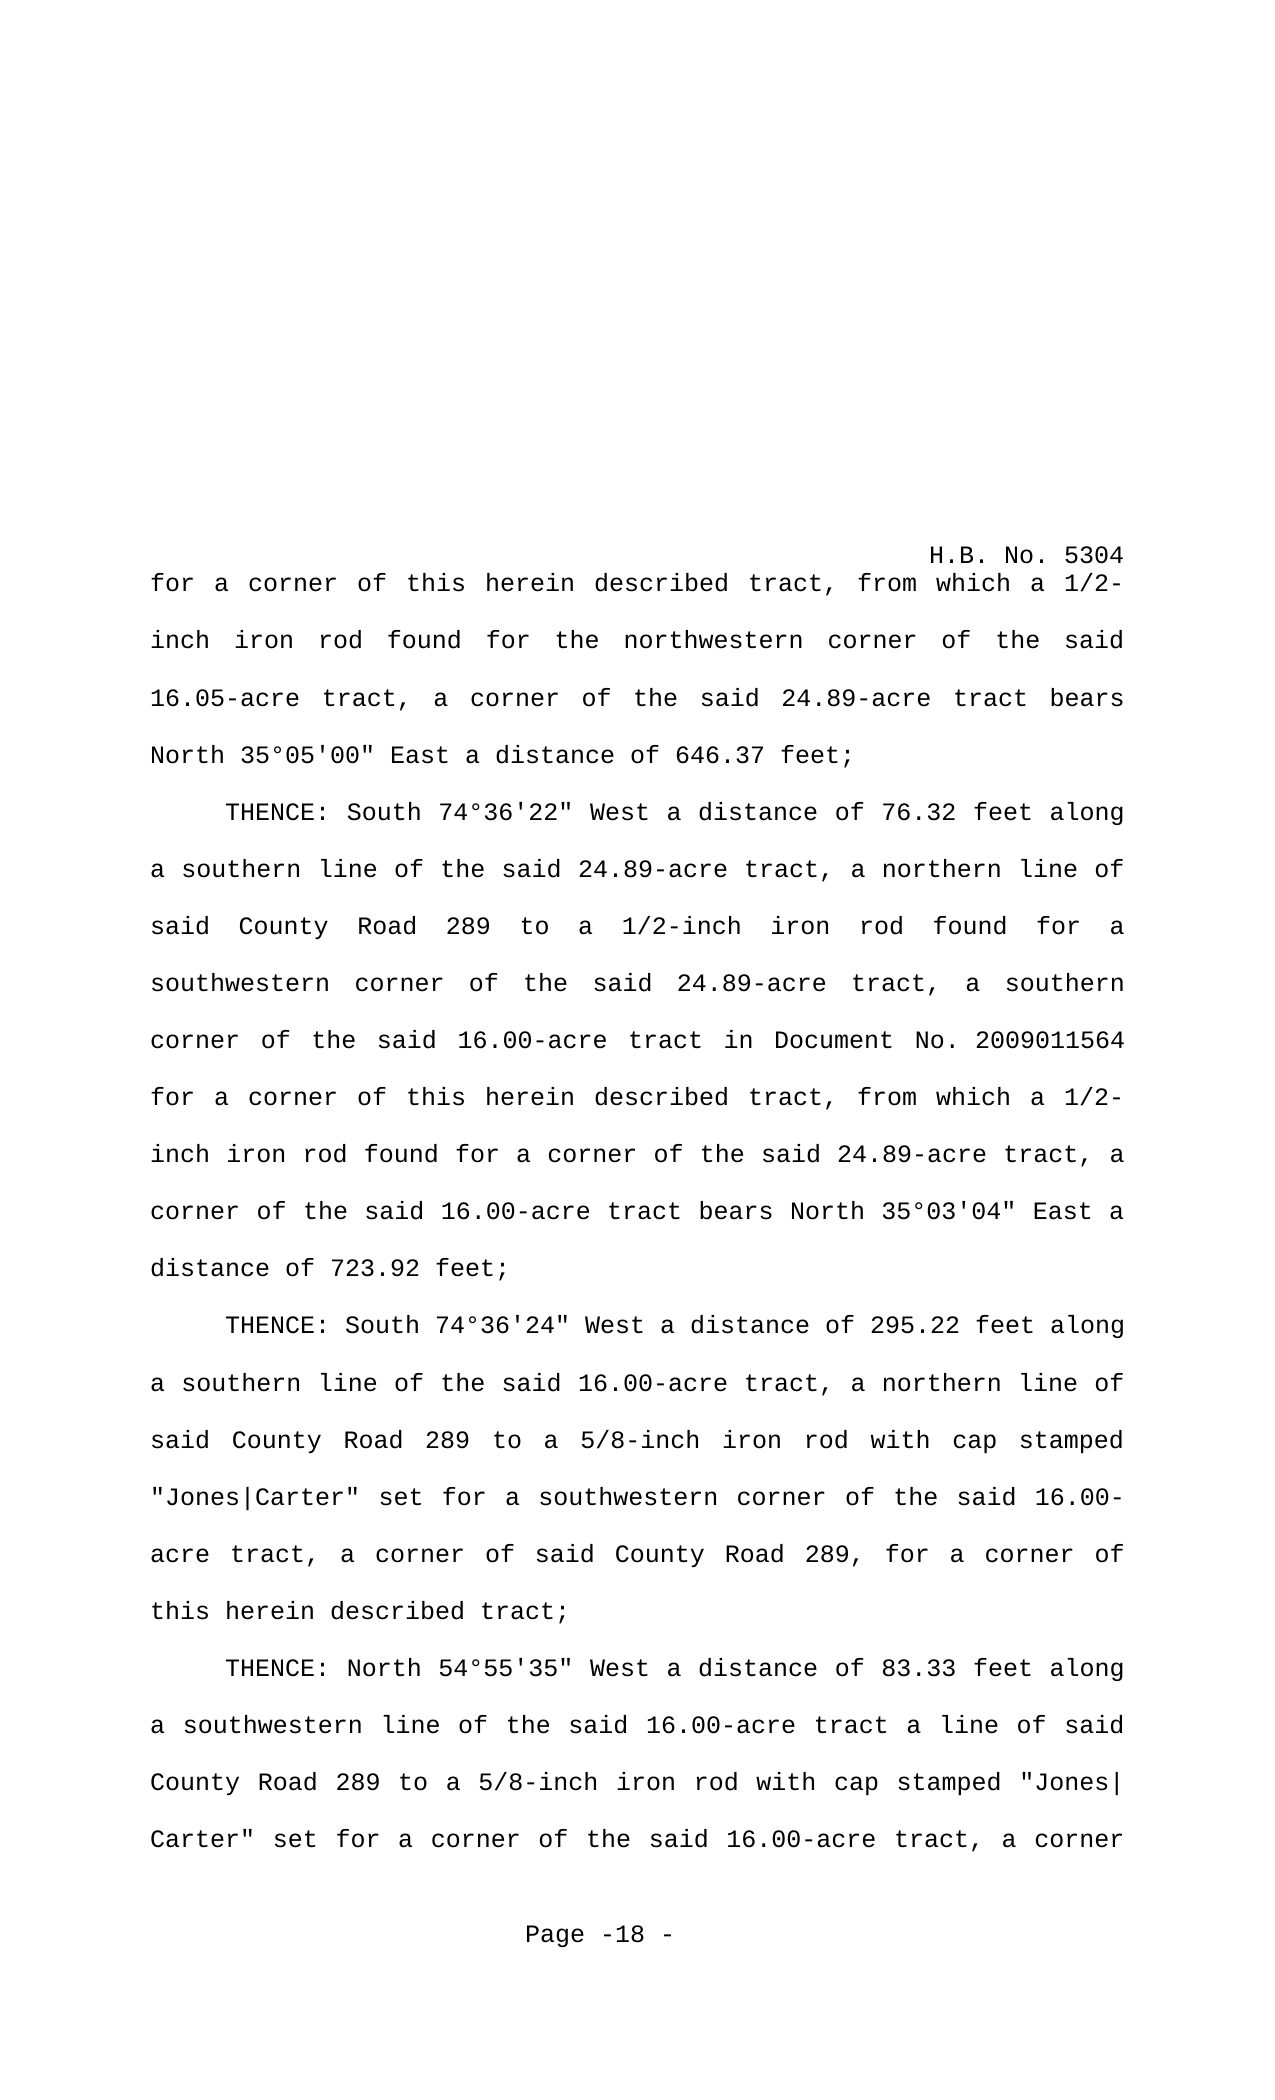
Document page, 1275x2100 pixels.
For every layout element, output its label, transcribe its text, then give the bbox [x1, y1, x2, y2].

text THENCE: South 74°36'24" West a distance of 295.22 feet along a southern line of the said 16.00-acre tract, a northern line of said County Road 289 to a 5/8-inch iron rod with cap stamped "Jones|Carter" set for a southwestern corner of the said 16.00-acre tract, a corner of said County Road 289, for a corner of this herein described tract; [150, 1313, 1125, 1627]
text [150, 1655, 1125, 1855]
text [150, 571, 1125, 771]
text THENCE: South 74°36'22" West a distance of 76.32 feet along a southern line of the said 24.89-acre tract, a northern line of said County Road 289 to a 1/2-inch iron rod found for a southwestern corner of the said 24.89-acre tract, a southern corner of the said 16.00-acre tract in Document No. 2009011564 for a corner of this herein described tract, from which a 1/2-inch iron rod found for a corner of the said 24.89-acre tract, a corner of the said 16.00-acre tract bears North 35°03'04" East a distance of 723.92 feet; [150, 799, 1125, 1284]
